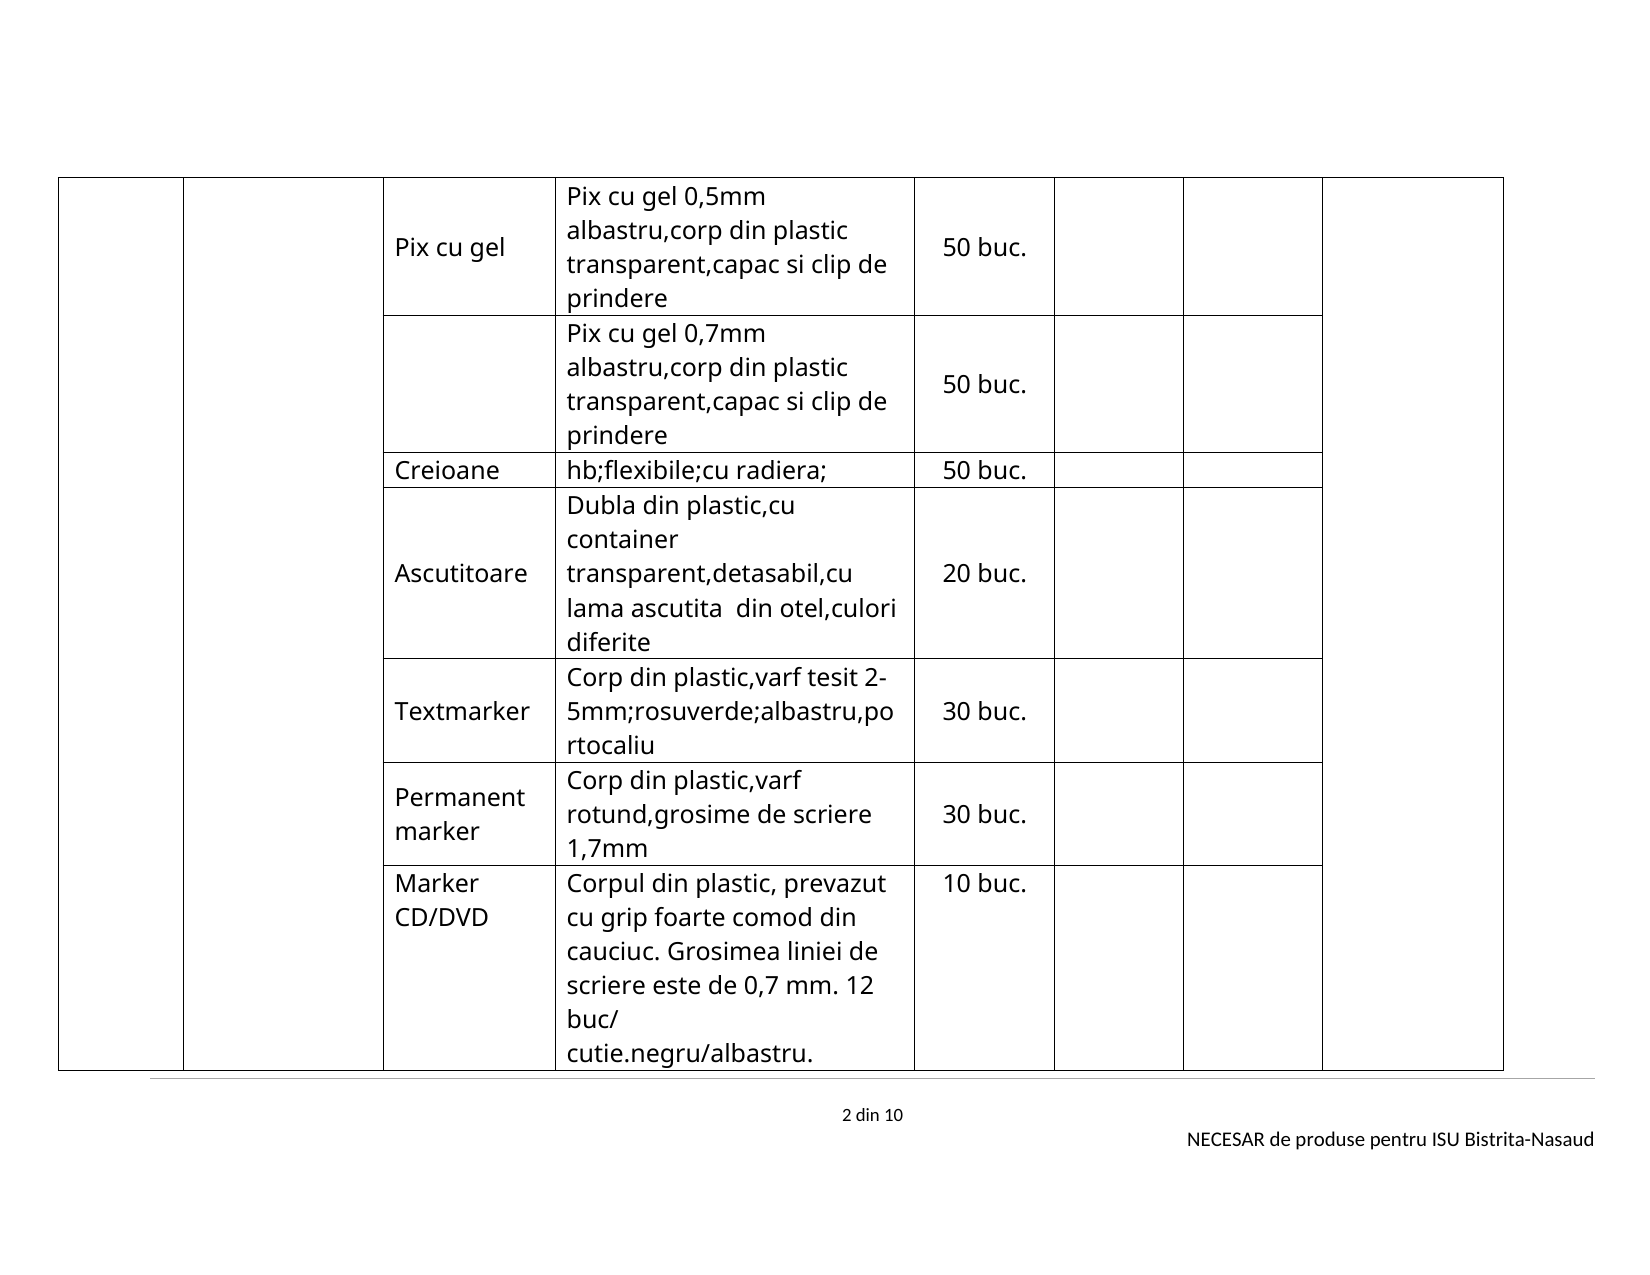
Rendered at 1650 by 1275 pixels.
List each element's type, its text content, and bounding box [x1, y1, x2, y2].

table_cell 30 buc. [915, 763, 1054, 865]
table_cell [1055, 763, 1183, 865]
table_cell Marker CD/DVD [384, 866, 555, 1070]
table_cell Dubla din plastic,cu container transparent,detasabil,cu lama ascutita din otel,culori diferite [556, 488, 914, 658]
table_cell [1184, 453, 1322, 487]
table_cell 50 buc. [915, 178, 1054, 314]
table_cell Corp din plastic,varf tesit 2-5mm;rosuverde;albastru,portocaliu [556, 659, 914, 762]
table_cell [1055, 488, 1183, 658]
table_cell [1184, 316, 1322, 452]
table_cell Ascutitoare [384, 488, 555, 658]
table_cell 50 buc. [915, 453, 1054, 487]
table_cell [1184, 763, 1322, 865]
table_cell 30 buc. [915, 659, 1054, 762]
table_cell 20 buc. [915, 488, 1054, 658]
table_cell Pix cu gel 0,7mm albastru,corp din plastic transparent,capac si clip de prindere [556, 316, 914, 452]
table_cell [1184, 178, 1322, 314]
table_cell [1055, 866, 1183, 1070]
table_cell 10 buc. [915, 866, 1054, 1070]
table_cell [1184, 659, 1322, 762]
table_cell Creioane [384, 453, 555, 487]
table_cell Textmarker [384, 659, 555, 762]
table_cell [384, 316, 555, 452]
table_cell [1184, 866, 1322, 1070]
table_cell Pix cu gel 0,5mm albastru,corp din plastic transparent,capac si clip de prindere [556, 178, 914, 314]
table_cell [1055, 316, 1183, 452]
table_cell Permanent marker [384, 763, 555, 865]
table_cell 50 buc. [915, 316, 1054, 452]
table_cell Pix cu gel [384, 178, 555, 314]
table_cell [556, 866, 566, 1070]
table_cell [1055, 659, 1183, 762]
table_cell [1055, 178, 1183, 314]
table_cell Corpul din plastic, prevazut cu grip foarte comod din cauciuc. Grosimea liniei de scriere este de 0,7 mm. 12 buc/ cutie.negru/albastru. [618, 866, 914, 1070]
table_cell hb;flexibile;cu radiera; [556, 453, 914, 487]
table_cell [1055, 453, 1183, 487]
table_cell [1184, 488, 1322, 658]
table_cell Corp din plastic,varf rotund,grosime de scriere 1,7mm [556, 763, 914, 865]
